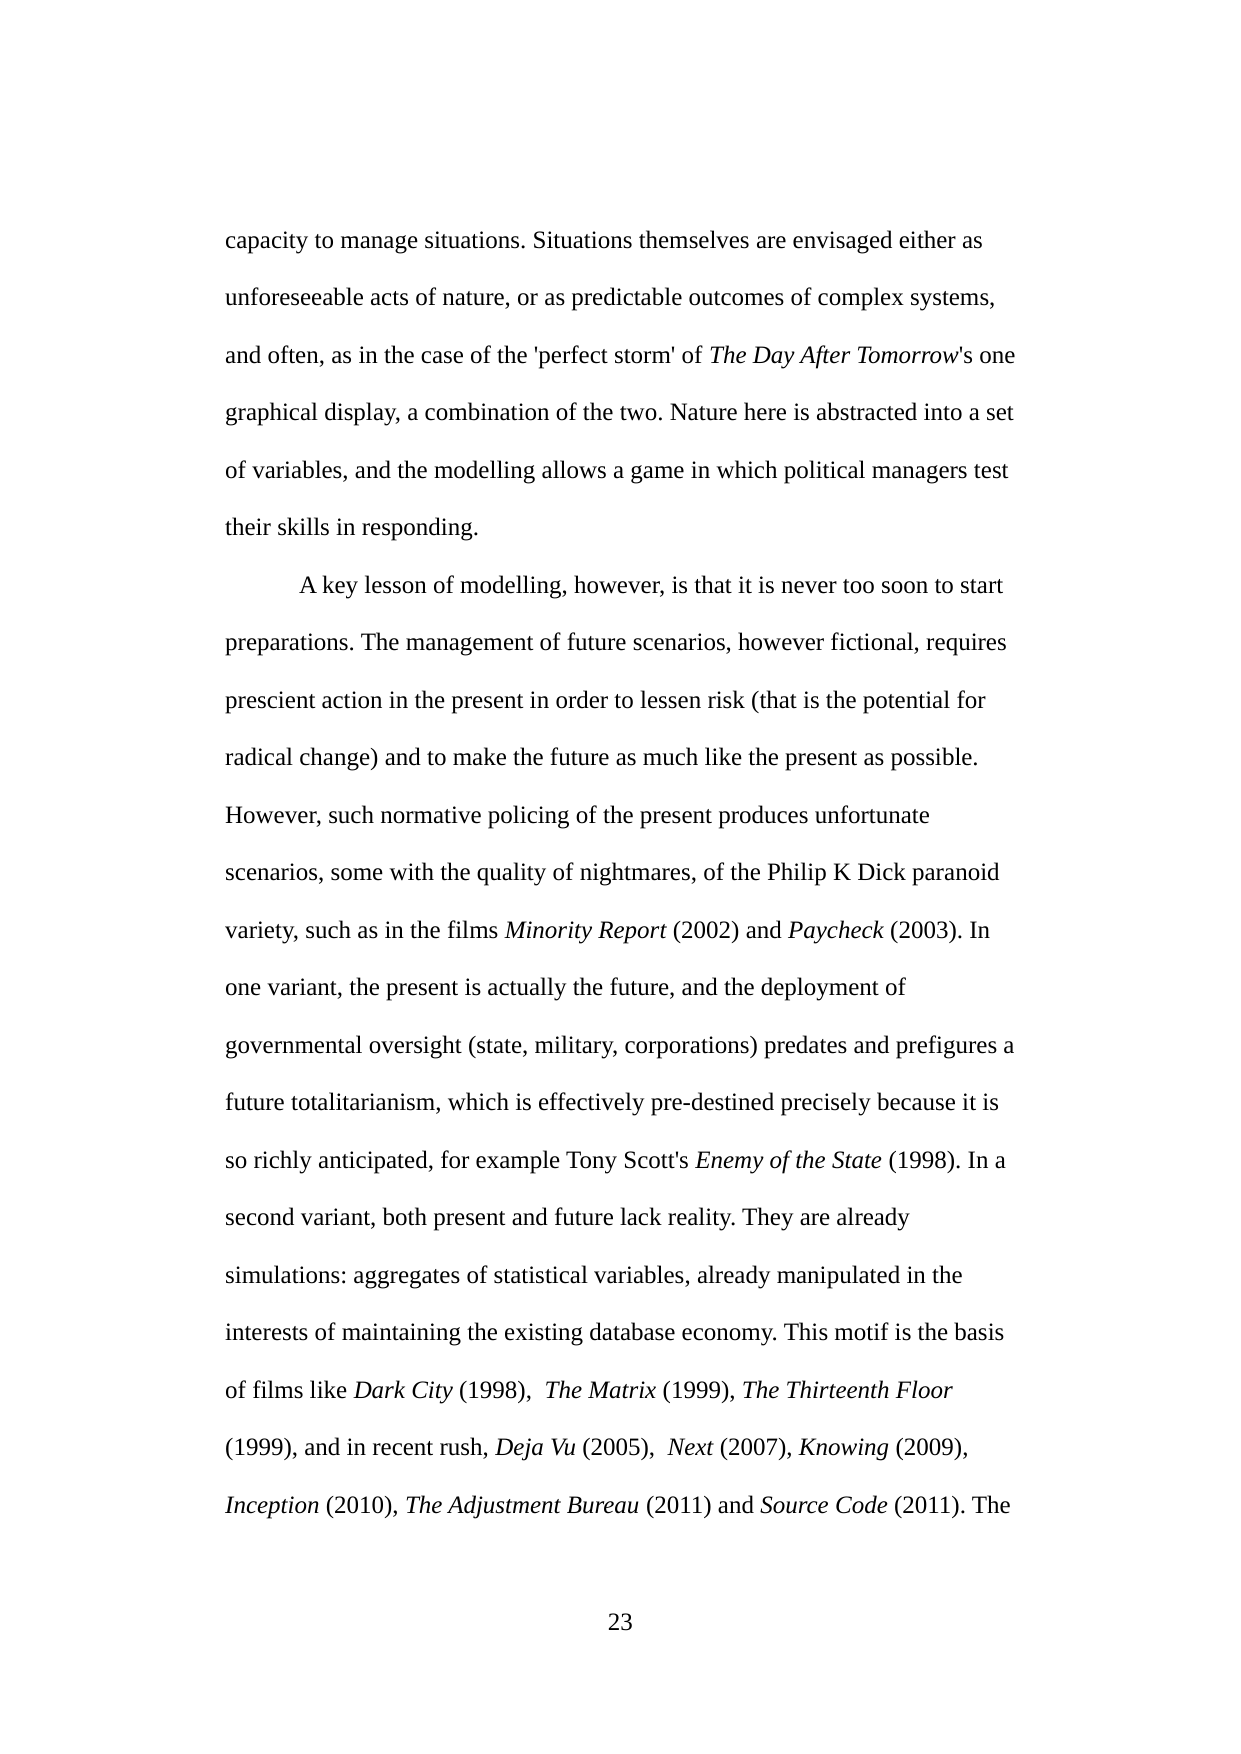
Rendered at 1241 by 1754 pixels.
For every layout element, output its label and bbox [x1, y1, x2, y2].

text [225, 570, 1015, 1519]
text [225, 225, 1015, 541]
